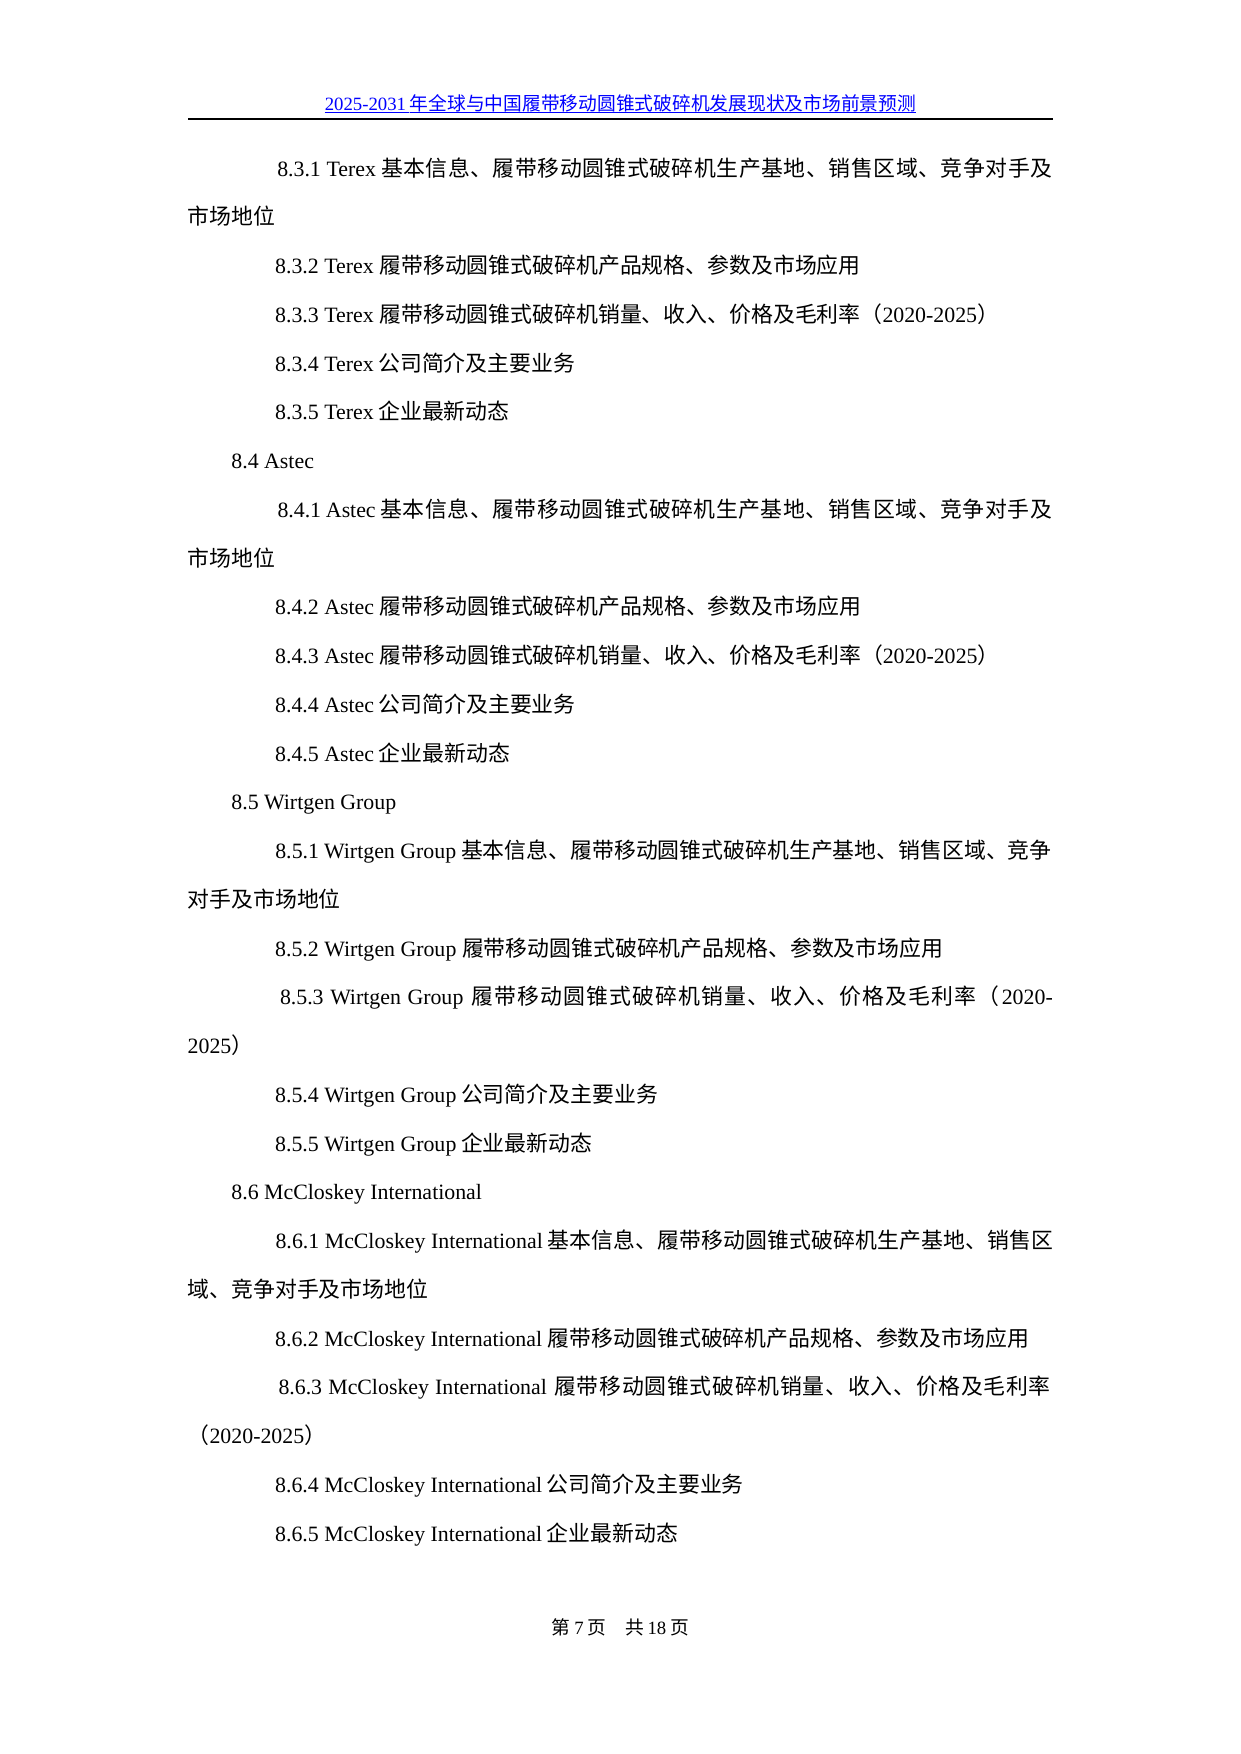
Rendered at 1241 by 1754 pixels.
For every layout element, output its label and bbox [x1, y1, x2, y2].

text [187, 150, 1053, 1548]
